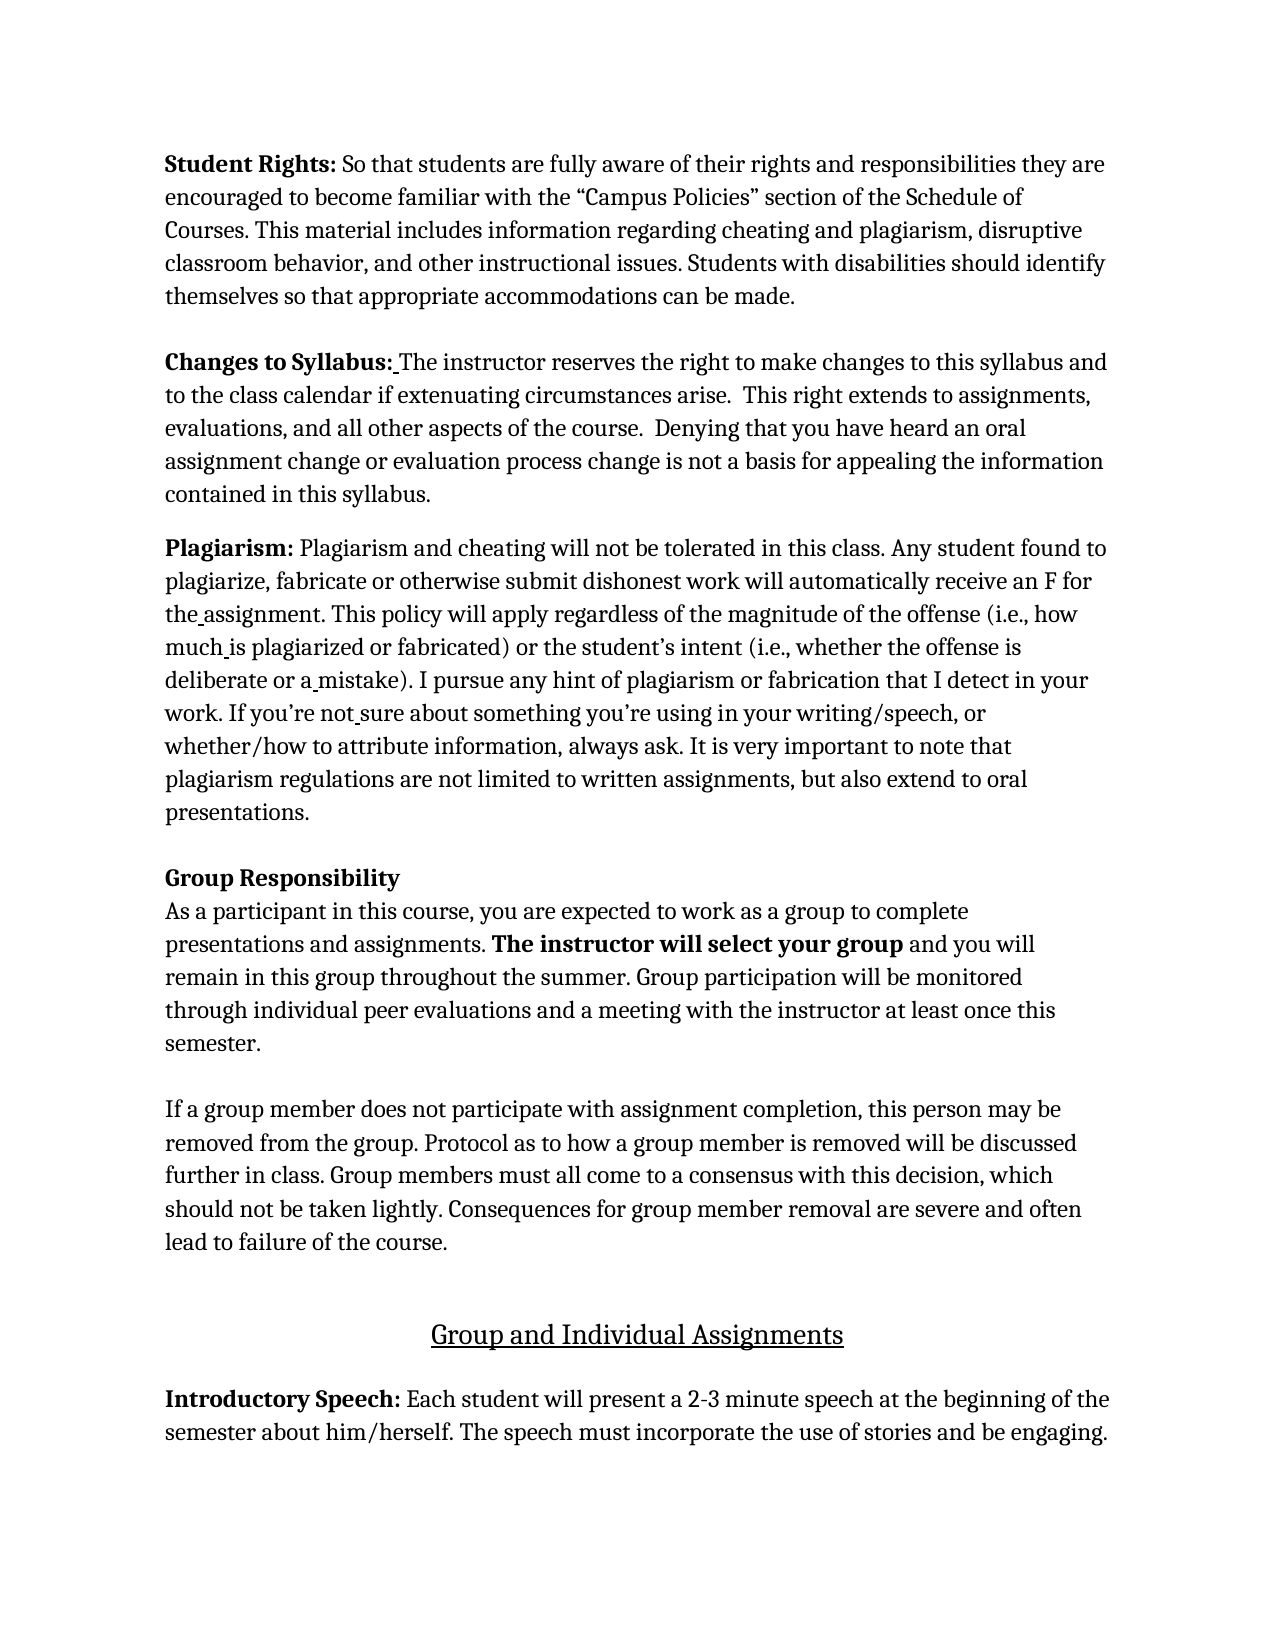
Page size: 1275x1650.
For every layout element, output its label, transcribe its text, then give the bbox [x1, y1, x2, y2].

text If a group member does not participate with assignment completion, this person may be removed from the group. Protocol as to how a group member is removed will be discussed further in class. Group members must all come to a consensus with this decision, which should not be taken lightly. Consequences for group member removal are severe and often lead to failure of the course. [165, 1095, 1110, 1256]
text Plagiarism: Plagiarism and cheating will not be tolerated in this class. Any student found to plagiarize, fabricate or otherwise submit dishonest work will automatically receive an F for the assignment. This policy will apply regardless of the magnitude of the offense (i.e., how much is plagiarized or fabricated) or the student’s intent (i.e., whether the offense is deliberate or a mistake). I pursue any hint of plagiarism or fabrication that I detect in your work. If you’re not sure about something you’re using in your writing/speech, or whether/how to attribute information, always ask. It is very important to note that plagiarism regulations are not limited to written assignments, but also extend to oral presentations. [165, 534, 1110, 827]
text Group and Individual Assignments [165, 1318, 1110, 1352]
text Changes to Syllabus: The instructor reserves the right to make changes to this syllabus and to the class calendar if extenuating circumstances arise. This right extends to assignments, evaluations, and all other aspects of the course. Denying that you have heard an oral assignment change or evaluation process change is not a basis for appealing the information contained in this syllabus. [165, 348, 1110, 509]
text Student Rights: So that students are fully aware of their rights and responsibilities they are encouraged to become familiar with the “Campus Policies” section of the Schedule of Courses. This material includes information regarding cheating and plagiarism, disruptive classroom behavior, and other instructional issues. Students with disabilities should identify themselves so that appropriate accommodations can be made. [165, 150, 1110, 311]
text As a participant in this course, you are expected to work as a group to complete presentations and assignments. The instructor will select your group and you will remain in this group throughout the summer. Group participation will be monitored through individual peer evaluations and a meeting with the instructor at least once this semester. [165, 897, 1110, 1058]
text Group Responsibility [165, 864, 1110, 893]
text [165, 1385, 1110, 1447]
